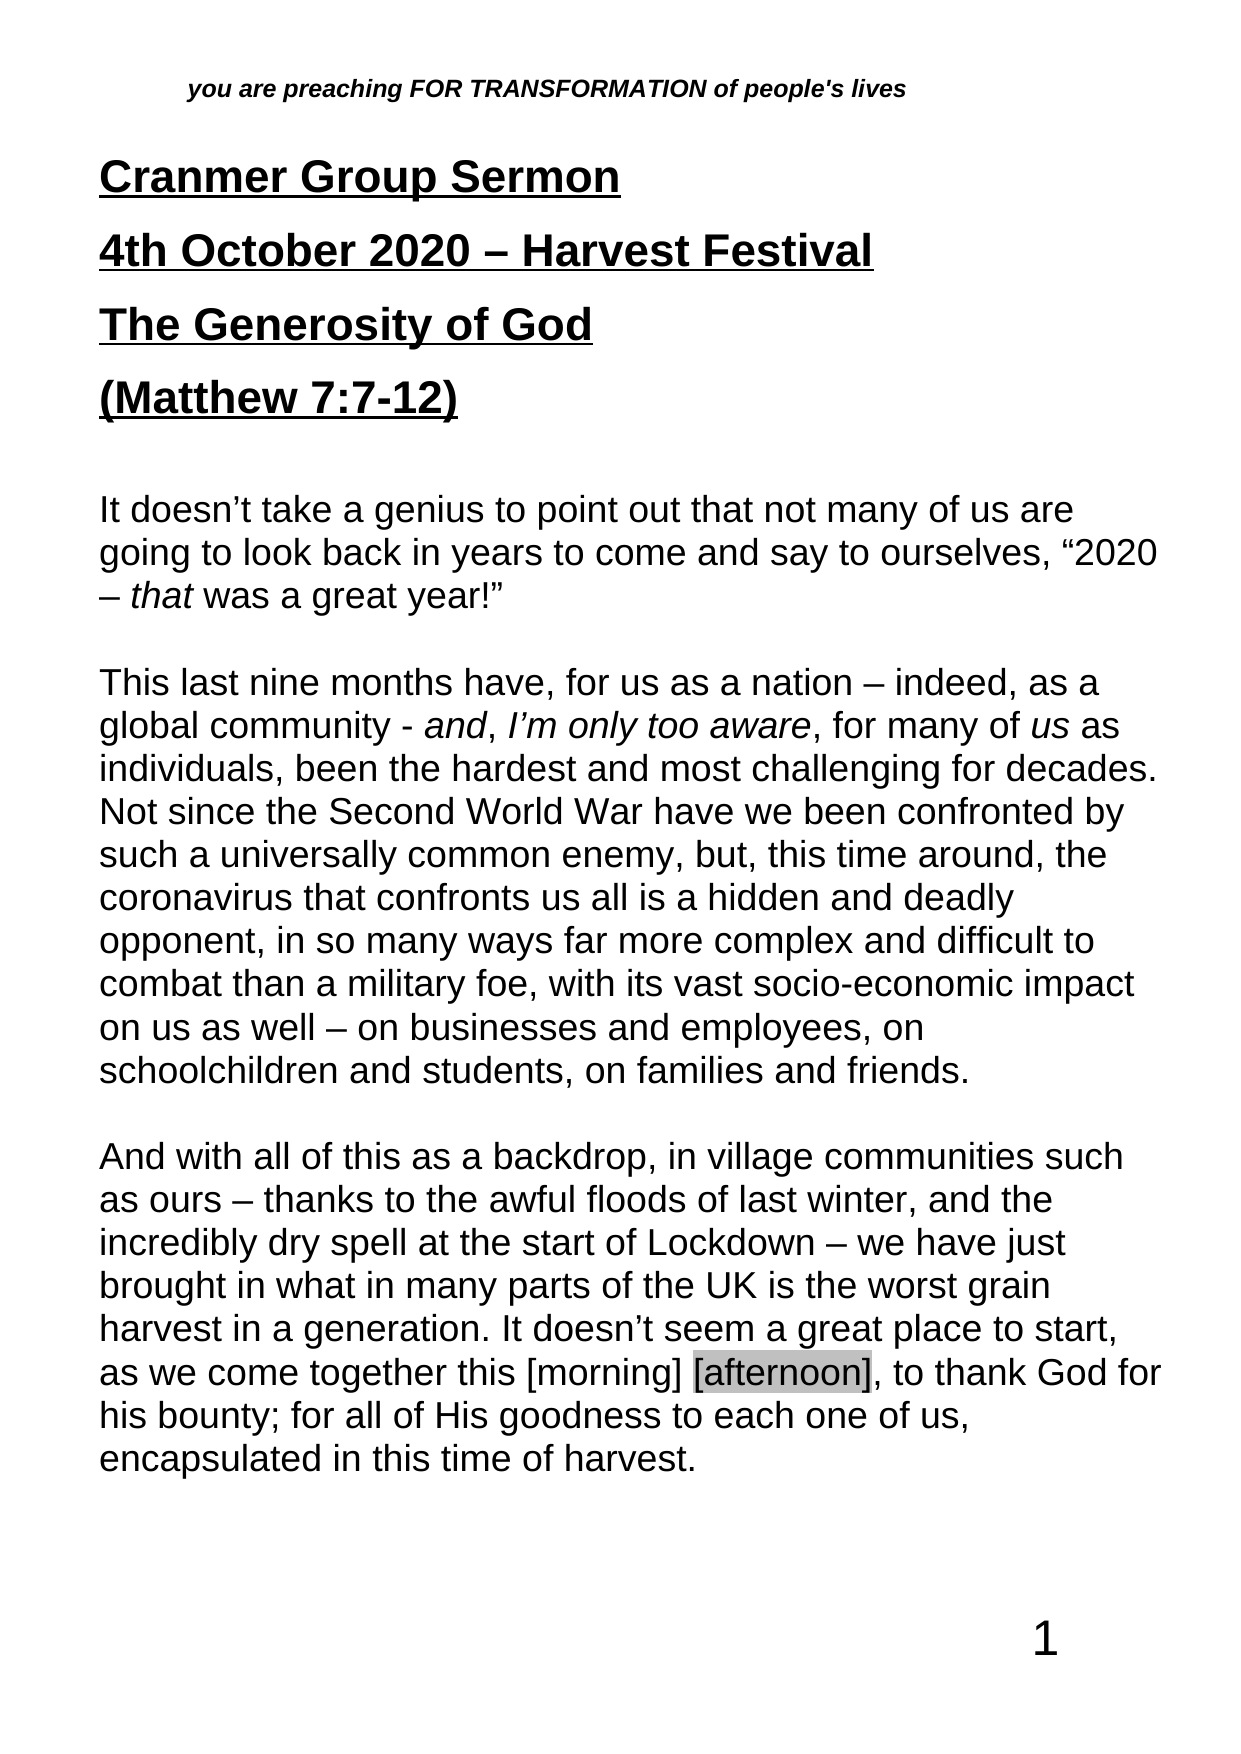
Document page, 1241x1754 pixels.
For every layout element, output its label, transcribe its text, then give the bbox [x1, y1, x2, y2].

text Cranmer Group Sermon [99, 150, 1011, 203]
text (Matthew 7:7-12) [99, 371, 1011, 423]
text It doesn’t take a genius to point out that not many of us are going to look back in years to come and say to ourselves, “2020 – that was a great year!” [99, 487, 1163, 617]
text This last nine months have, for us as a nation – indeed, as a global community - and, I’m only too aware, for many of us as individuals, been the hardest and most challenging for decades. Not since the Second World War have we been confronted by such a universally common enemy, but, this time around, the coronavirus that confronts us all is a hidden and deadly opponent, in so many ways far more complex and difficult to combat than a military foe, with its vast socio-economic impact on us as well – on businesses and employees, on schoolchildren and students, on families and friends. [99, 660, 1163, 1091]
text 4th October 2020 – Harvest Festival [99, 223, 1011, 276]
text And with all of this as a backdrop, in village communities such as ours – thanks to the awful floods of last winter, and the incredibly dry spell at the start of Lockdown – we have just brought in what in many parts of the UK is the worst grain harvest in a generation. It doesn’t seem a great place to start, as we come together this [morning] [afternoon], to thank God for his bounty; for all of His goodness to each one of us, encapsulated in this time of harvest. [99, 1134, 1163, 1479]
text The Generosity of God [99, 297, 1011, 350]
